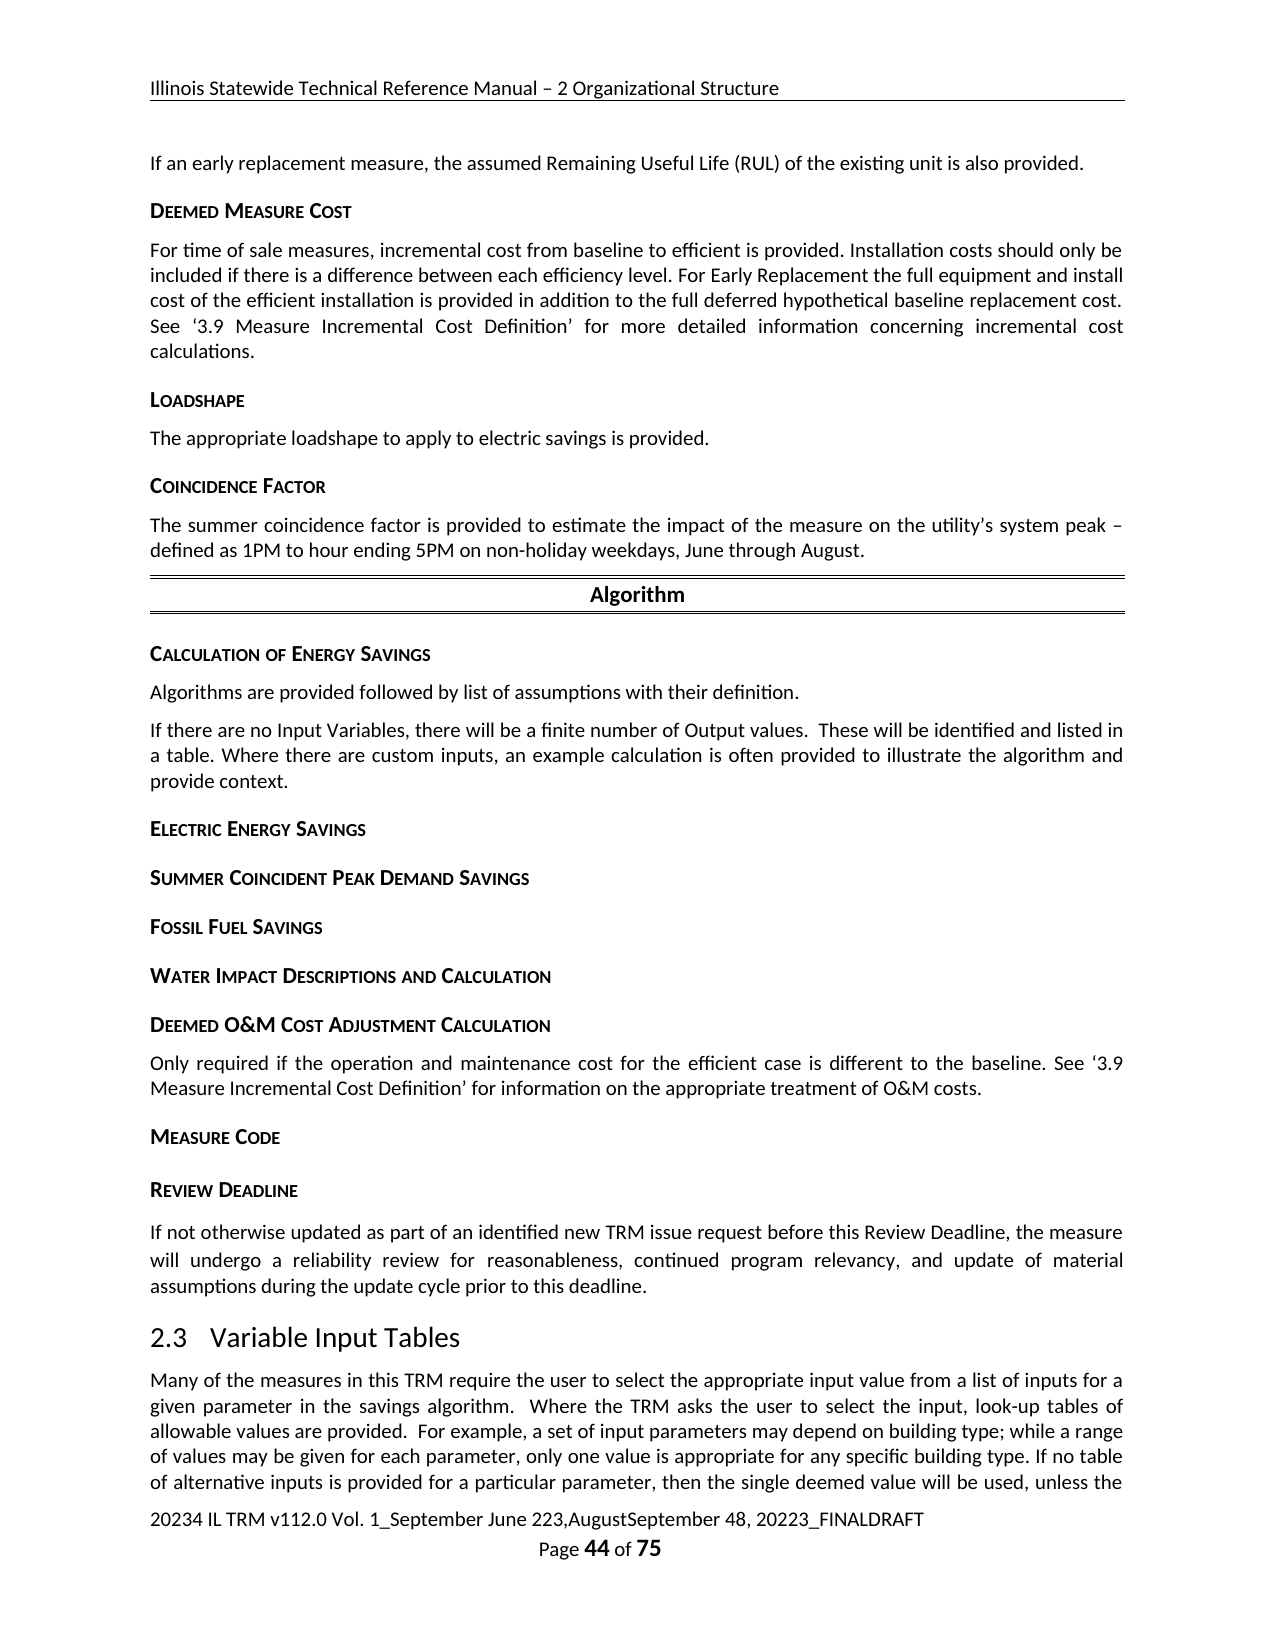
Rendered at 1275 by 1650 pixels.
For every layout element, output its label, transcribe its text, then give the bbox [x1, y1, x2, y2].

text Fossil Fuel Savings [150, 912, 1125, 940]
text The appropriate loadshape to apply to electric savings is provided. [150, 425, 1125, 451]
text Calculation of Energy Savings [150, 639, 1125, 667]
text If there are no Input Variables, there will be a finite number of Output values. These will be identified and listed in a table. Where there are custom inputs, an example calculation is often provided to illustrate the algorithm and provide context. [150, 717, 1125, 793]
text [150, 1367, 1125, 1494]
text Electric Energy Savings [150, 814, 1125, 842]
subtitle Measure Code [150, 1122, 1125, 1150]
text Water Impact Descriptions and Calculation [150, 961, 1125, 989]
subtitle Review Deadline [150, 1175, 1125, 1203]
text Summer Coincident Peak Demand Savings [150, 863, 1125, 891]
text Only required if the operation and maintenance cost for the efficient case is different to the baseline. See ‘3.9 Measure Incremental Cost Definition’ for information on the appropriate treatment of O&M costs. [150, 1050, 1125, 1101]
text Deemed O&M Cost Adjustment Calculation [150, 1010, 1125, 1038]
text Algorithms are provided followed by list of assumptions with their definition. [150, 679, 1125, 705]
text For time of sale measures, incremental cost from baseline to efficient is provided. Installation costs should only be included if there is a difference between each efficiency level. For Early Replacement the full equipment and install cost of the efficient installation is provided in addition to the full deferred hypothetical baseline replacement cost. See ‘3.9 Measure Incremental Cost Definition’ for more detailed information concerning incremental cost calculations. [150, 237, 1125, 364]
text The summer coincidence factor is provided to estimate the impact of the measure on the utility’s system peak – defined as 1PM to hour ending 5PM on non-holiday weekdays, June through August. [150, 512, 1125, 563]
subtitle Variable Input Tables [150, 1319, 1125, 1355]
text Algorithm [150, 579, 1125, 611]
text If not otherwise updated as part of an identified new TRM issue request before this Review Deadline, the measure will undergo a reliability review for reasonableness, continued program relevancy, and update of material assumptions during the update cycle prior to this deadline. [150, 1219, 1125, 1298]
text Deemed Measure Cost [150, 196, 1125, 224]
text Coincidence Factor [150, 471, 1125, 499]
text Loadshape [150, 385, 1125, 413]
text If an early replacement measure, the assumed Remaining Useful Life (RUL) of the existing unit is also provided. [150, 150, 1125, 175]
